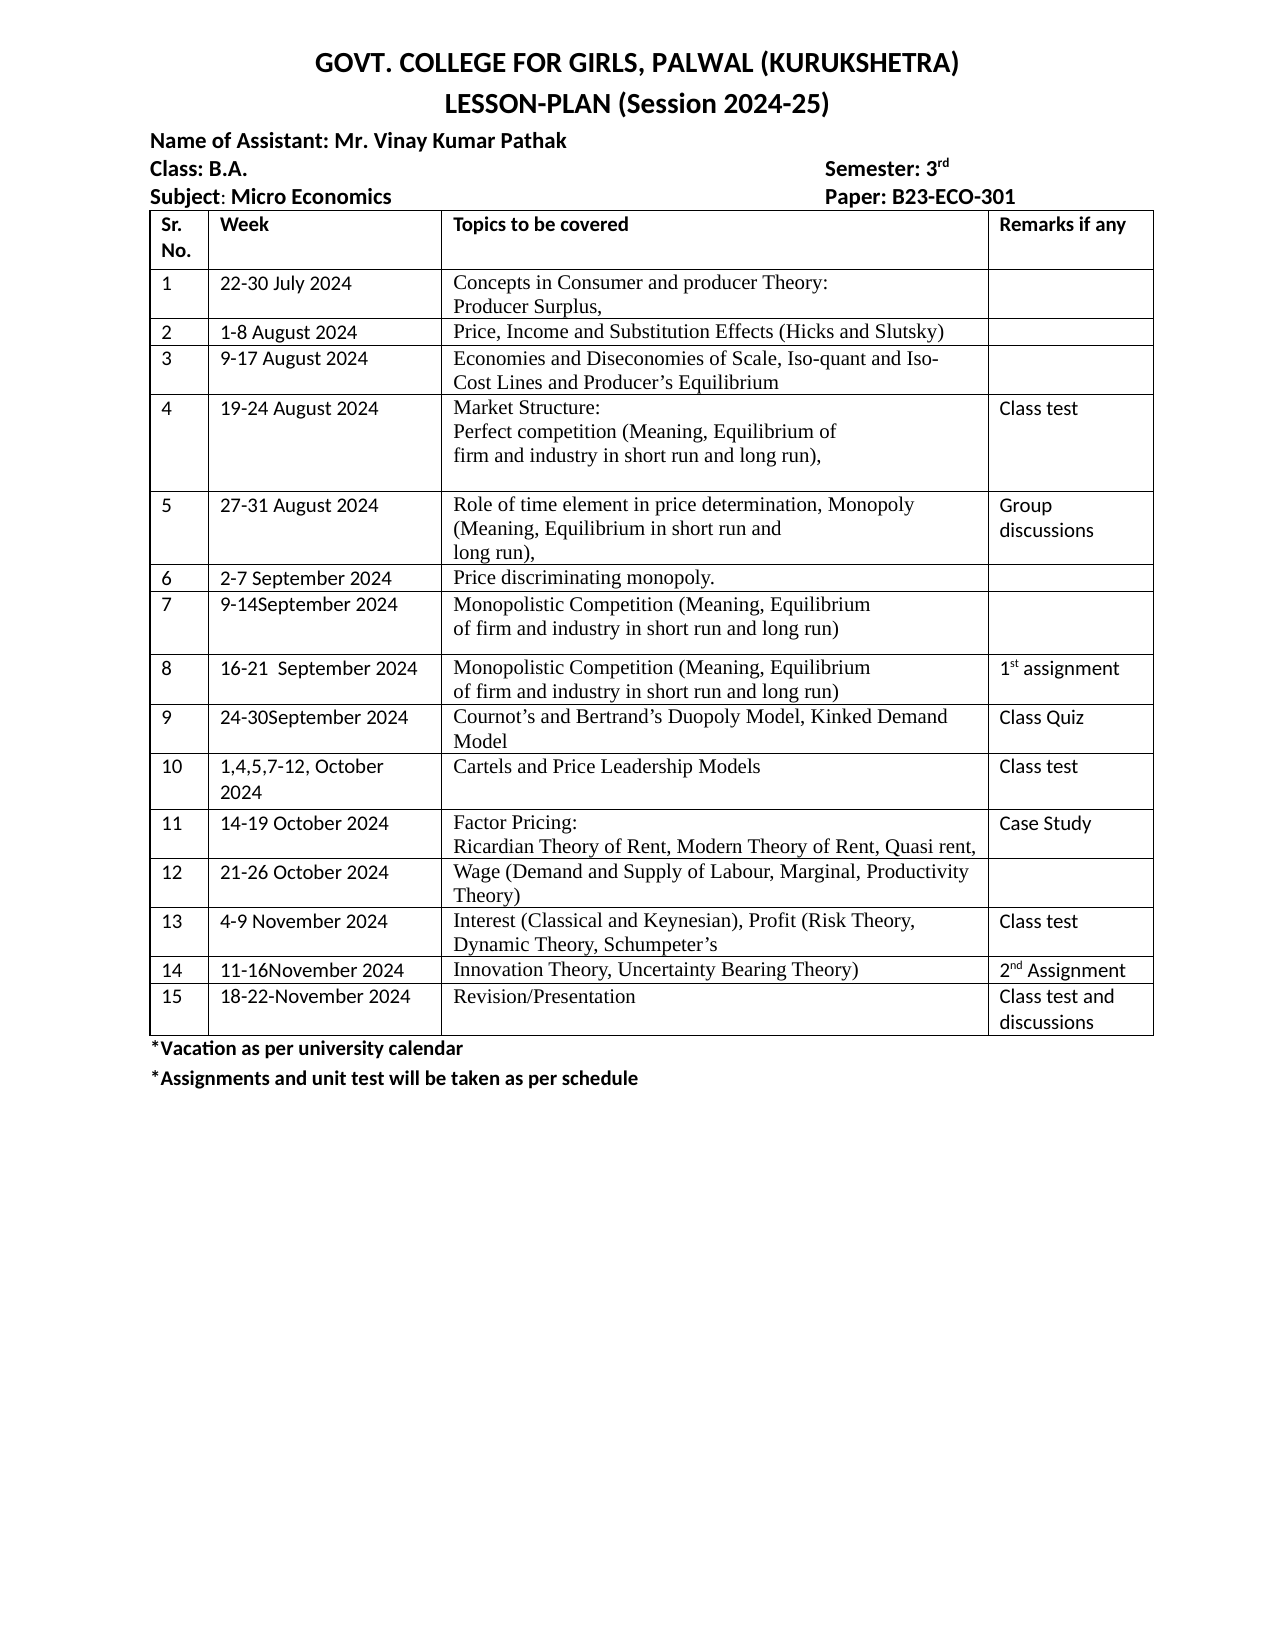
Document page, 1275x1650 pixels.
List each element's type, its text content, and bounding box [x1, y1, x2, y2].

text Name of Assistant: Mr. Vinay Kumar Pathak [150, 126, 1125, 154]
text Class: B.A. Semester: 3rd [150, 154, 1125, 182]
table_cell Price discriminating monopoly. [442, 565, 988, 591]
table_cell 14-19 October 2024 [209, 810, 441, 858]
table_cell Case Study [989, 810, 1153, 858]
table_cell 3 [151, 346, 208, 394]
table_cell Cartels and Price Leadership Models [442, 754, 988, 809]
text *Vacation as per university calendar [150, 1036, 1125, 1061]
table_cell Class Quiz [989, 705, 1153, 753]
table_cell Role of time element in price determination, Monopoly (Meaning, Equilibrium in short run and long run), [442, 492, 988, 564]
table_cell 2 [151, 319, 208, 344]
text GOVT. COLLEGE FOR GIRLS, PALWAL (KURUKSHETRA) [150, 44, 1125, 80]
table_cell Factor Pricing: Ricardian Theory of Rent, Modern Theory of Rent, Quasi rent, [442, 810, 988, 858]
table_cell Monopolistic Competition (Meaning, Equilibrium of firm and industry in short run and long run) [442, 655, 988, 703]
table_cell [989, 346, 1153, 394]
table_cell 7 [151, 592, 208, 654]
table_cell 1 [151, 270, 208, 318]
table_cell 19-24 August 2024 [209, 395, 441, 491]
text *Assignments and unit test will be taken as per schedule [150, 1065, 1125, 1090]
table_cell 5 [151, 492, 208, 564]
table_cell Innovation Theory, Uncertainty Bearing Theory) [442, 957, 988, 983]
table_header Topics to be covered [442, 211, 988, 269]
table_cell 2-7 September 2024 [209, 565, 441, 591]
table_cell Class test [989, 395, 1153, 491]
table_cell Concepts in Consumer and producer Theory: Producer Surplus, [442, 270, 988, 318]
table_cell Group discussions [989, 492, 1153, 564]
table_cell 11-16November 2024 [209, 957, 441, 983]
table_header Sr. No. [151, 211, 208, 269]
table_cell 9 [151, 705, 208, 753]
table_cell [989, 319, 1153, 344]
table_cell 13 [151, 908, 208, 956]
table_cell 4 [151, 395, 208, 491]
table_cell 2nd Assignment [989, 957, 1153, 983]
text LESSON-PLAN (Session 2024-25) [150, 85, 1125, 121]
table_cell Class test and discussions [989, 984, 1153, 1034]
table_cell 10 [151, 754, 208, 809]
table_cell Class test [989, 754, 1153, 809]
table_header Week [209, 211, 441, 269]
table_header Remarks if any [989, 211, 1153, 269]
table_cell Interest (Classical and Keynesian), Profit (Risk Theory, Dynamic Theory, Schumpeter’s [442, 908, 988, 956]
table_cell [989, 859, 1153, 907]
table_cell 9-14September 2024 [209, 592, 441, 654]
table_cell 14 [151, 957, 208, 983]
table_cell Wage (Demand and Supply of Labour, Marginal, Productivity Theory) [442, 859, 988, 907]
table_cell Class test [989, 908, 1153, 956]
table_cell 18-22-November 2024 [209, 984, 441, 1034]
table_cell Market Structure: Perfect competition (Meaning, Equilibrium of firm and industry in short run and long run), [442, 395, 988, 491]
table_cell 22-30 July 2024 [209, 270, 441, 318]
table_cell Revision/Presentation [442, 984, 988, 1034]
table_cell 24-30September 2024 [209, 705, 441, 753]
table_cell 4-9 November 2024 [209, 908, 441, 956]
text Subject: Micro Economics Paper: B23-ECO-301 [150, 182, 1125, 210]
table_cell 16-21 September 2024 [209, 655, 441, 703]
table_cell 1-8 August 2024 [209, 319, 441, 344]
table_cell Price, Income and Substitution Effects (Hicks and Slutsky) [442, 319, 988, 344]
table_cell 27-31 August 2024 [209, 492, 441, 564]
table_cell Economies and Diseconomies of Scale, Iso-quant and Iso-Cost Lines and Producer’s Equilibrium [442, 346, 988, 394]
table_cell 6 [151, 565, 208, 591]
table_cell [989, 592, 1153, 654]
table_cell 11 [151, 810, 208, 858]
table_cell 15 [151, 984, 208, 1034]
table_cell 1,4,5,7-12, October 2024 [209, 754, 441, 809]
table_cell 9-17 August 2024 [209, 346, 441, 394]
table_cell [989, 270, 1153, 318]
table_cell 21-26 October 2024 [209, 859, 441, 907]
table_cell Cournot’s and Bertrand’s Duopoly Model, Kinked Demand Model [442, 705, 988, 753]
table_cell 12 [151, 859, 208, 907]
table_cell [989, 565, 1153, 591]
table_cell 1st assignment [989, 655, 1153, 703]
table_cell 8 [151, 655, 208, 703]
table_cell Monopolistic Competition (Meaning, Equilibrium of firm and industry in short run and long run) [442, 592, 988, 654]
